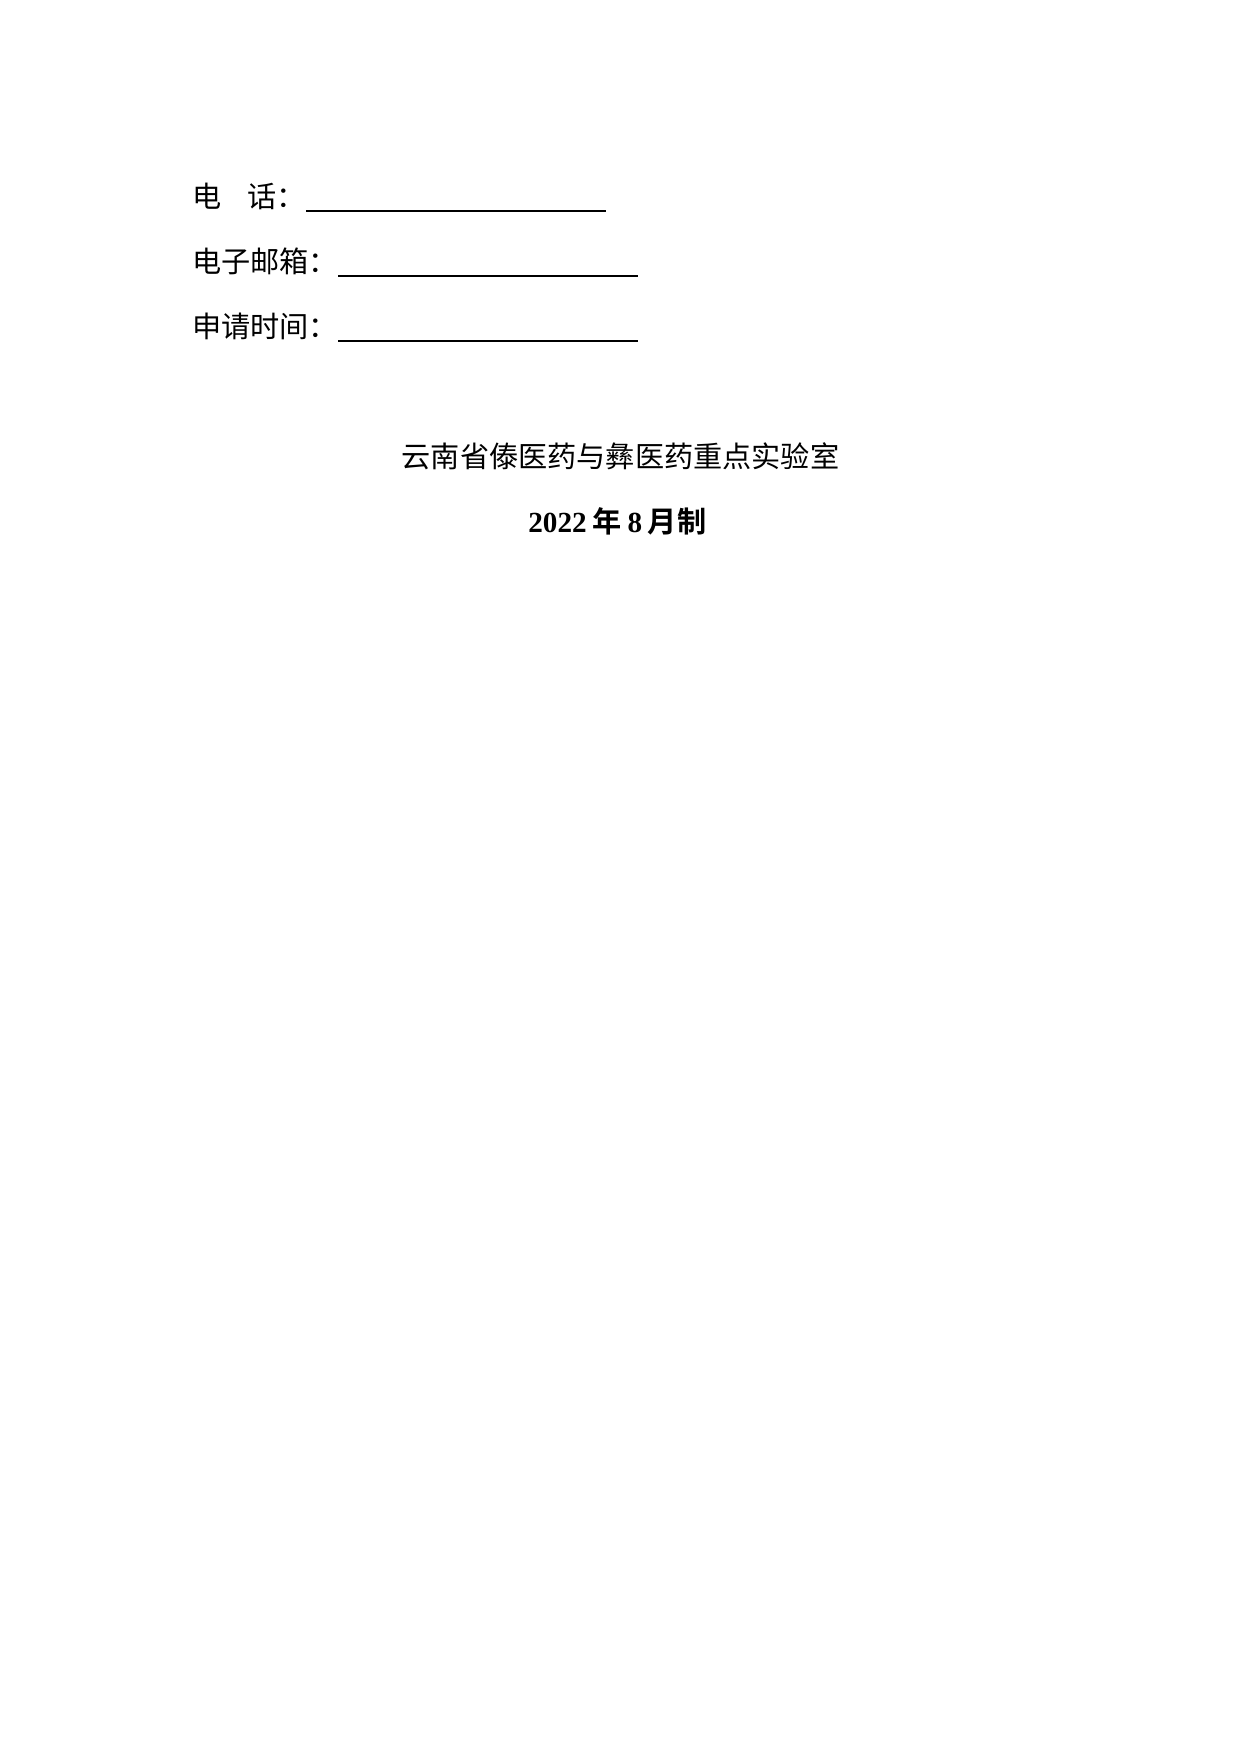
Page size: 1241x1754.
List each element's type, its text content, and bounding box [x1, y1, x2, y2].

text 电子邮箱： [192, 227, 1092, 292]
text 电 话： [192, 162, 1092, 227]
text 申请时间： [192, 292, 1092, 357]
text 2022年8月制 [148, 487, 1086, 552]
text 云南省傣医药与彝医药重点实验室 [148, 422, 1092, 487]
